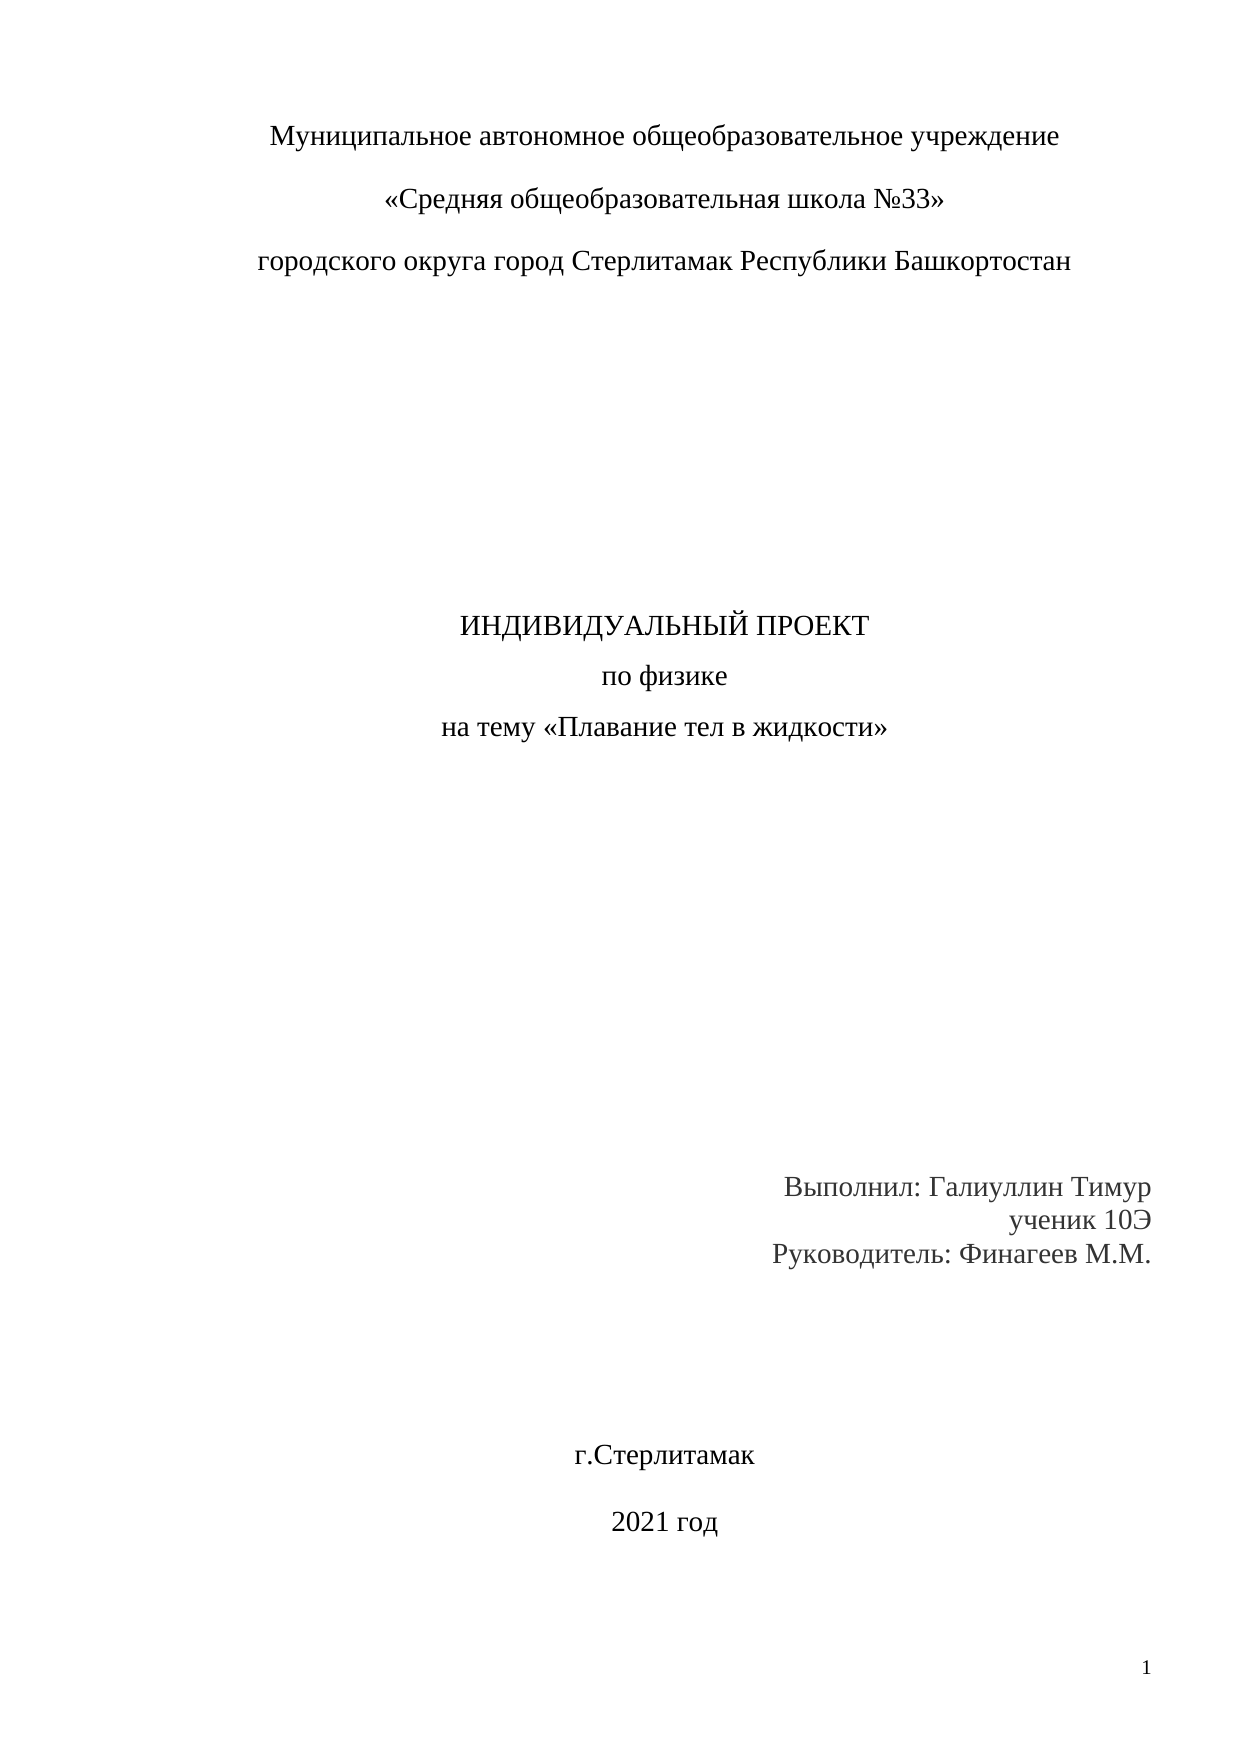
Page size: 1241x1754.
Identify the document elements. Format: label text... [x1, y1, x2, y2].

text Руководитель: Финагеев М.М. [177, 1236, 1152, 1269]
text 2021 год [177, 1504, 1152, 1538]
text ученик 10Э [177, 1202, 1152, 1236]
text на тему «Плавание тел в жидкости» [177, 709, 1152, 742]
text «Средняя общеобразовательная школа №33» [177, 181, 1152, 214]
text Выполнил: Галиуллин Тимур [177, 1169, 1152, 1202]
text г.Стерлитамак [177, 1437, 1152, 1471]
text по физике [177, 658, 1152, 692]
text Муниципальное автономное общеобразовательное учреждение [177, 118, 1152, 152]
text городского округа город Стерлитамак Республики Башкортостан [177, 243, 1152, 277]
text Индивидуальный проект [177, 608, 1152, 642]
